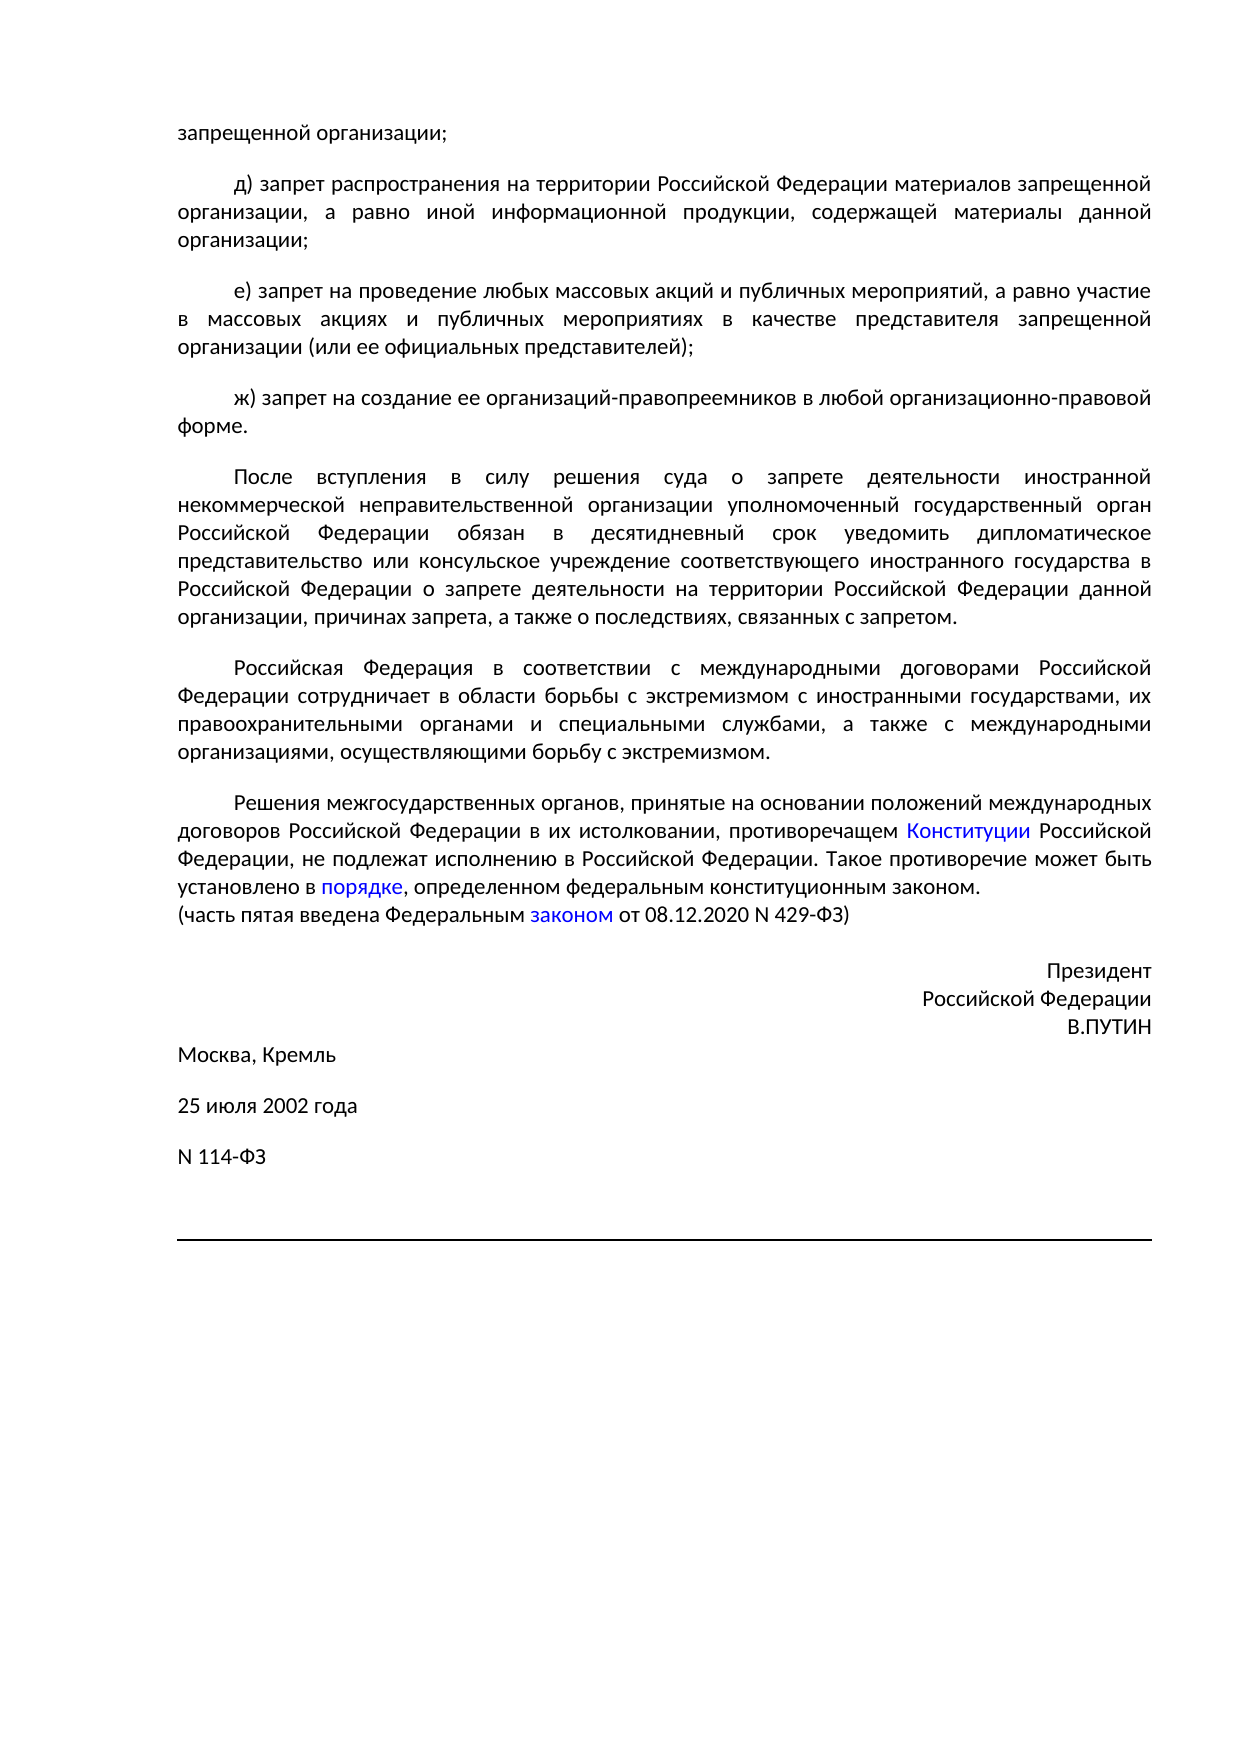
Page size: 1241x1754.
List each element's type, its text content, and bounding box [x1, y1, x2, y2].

text Москва, Кремль [177, 1040, 1152, 1068]
text В.ПУТИН [177, 1012, 1152, 1040]
text 25 июля 2002 года [177, 1091, 1152, 1119]
text ж) запрет на создание ее организаций-правопреемников в любой организационно-правовой форме. [177, 383, 1152, 439]
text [177, 118, 1152, 146]
text Российская Федерация в соответствии с международными договорами Российской Федерации сотрудничает в области борьбы с экстремизмом с иностранными государствами, их правоохранительными органами и специальными службами, а также с международными организациями, осуществляющими борьбу с экстремизмом. [177, 653, 1152, 765]
text Президент [177, 956, 1152, 984]
text д) запрет распространения на территории Российской Федерации материалов запрещенной организации, а равно иной информационной продукции, содержащей материалы данной организации; [177, 169, 1152, 253]
text (часть пятая введена Федеральным законом от 08.12.2020 N 429-ФЗ) [177, 900, 1152, 928]
text Российской Федерации [177, 984, 1152, 1012]
text Решения межгосударственных органов, принятые на основании положений международных договоров Российской Федерации в их истолковании, противоречащем Конституции Российской Федерации, не подлежат исполнению в Российской Федерации. Такое противоречие может быть установлено в порядке, определенном федеральным конституционным законом. [177, 788, 1152, 900]
text N 114-ФЗ [177, 1142, 1152, 1170]
text После вступления в силу решения суда о запрете деятельности иностранной некоммерческой неправительственной организации уполномоченный государственный орган Российской Федерации обязан в десятидневный срок уведомить дипломатическое представительство или консульское учреждение соответствующего иностранного государства в Российской Федерации о запрете деятельности на территории Российской Федерации данной организации, причинах запрета, а также о последствиях, связанных с запретом. [177, 462, 1152, 630]
text е) запрет на проведение любых массовых акций и публичных мероприятий, а равно участие в массовых акциях и публичных мероприятиях в качестве представителя запрещенной организации (или ее официальных представителей); [177, 276, 1152, 360]
